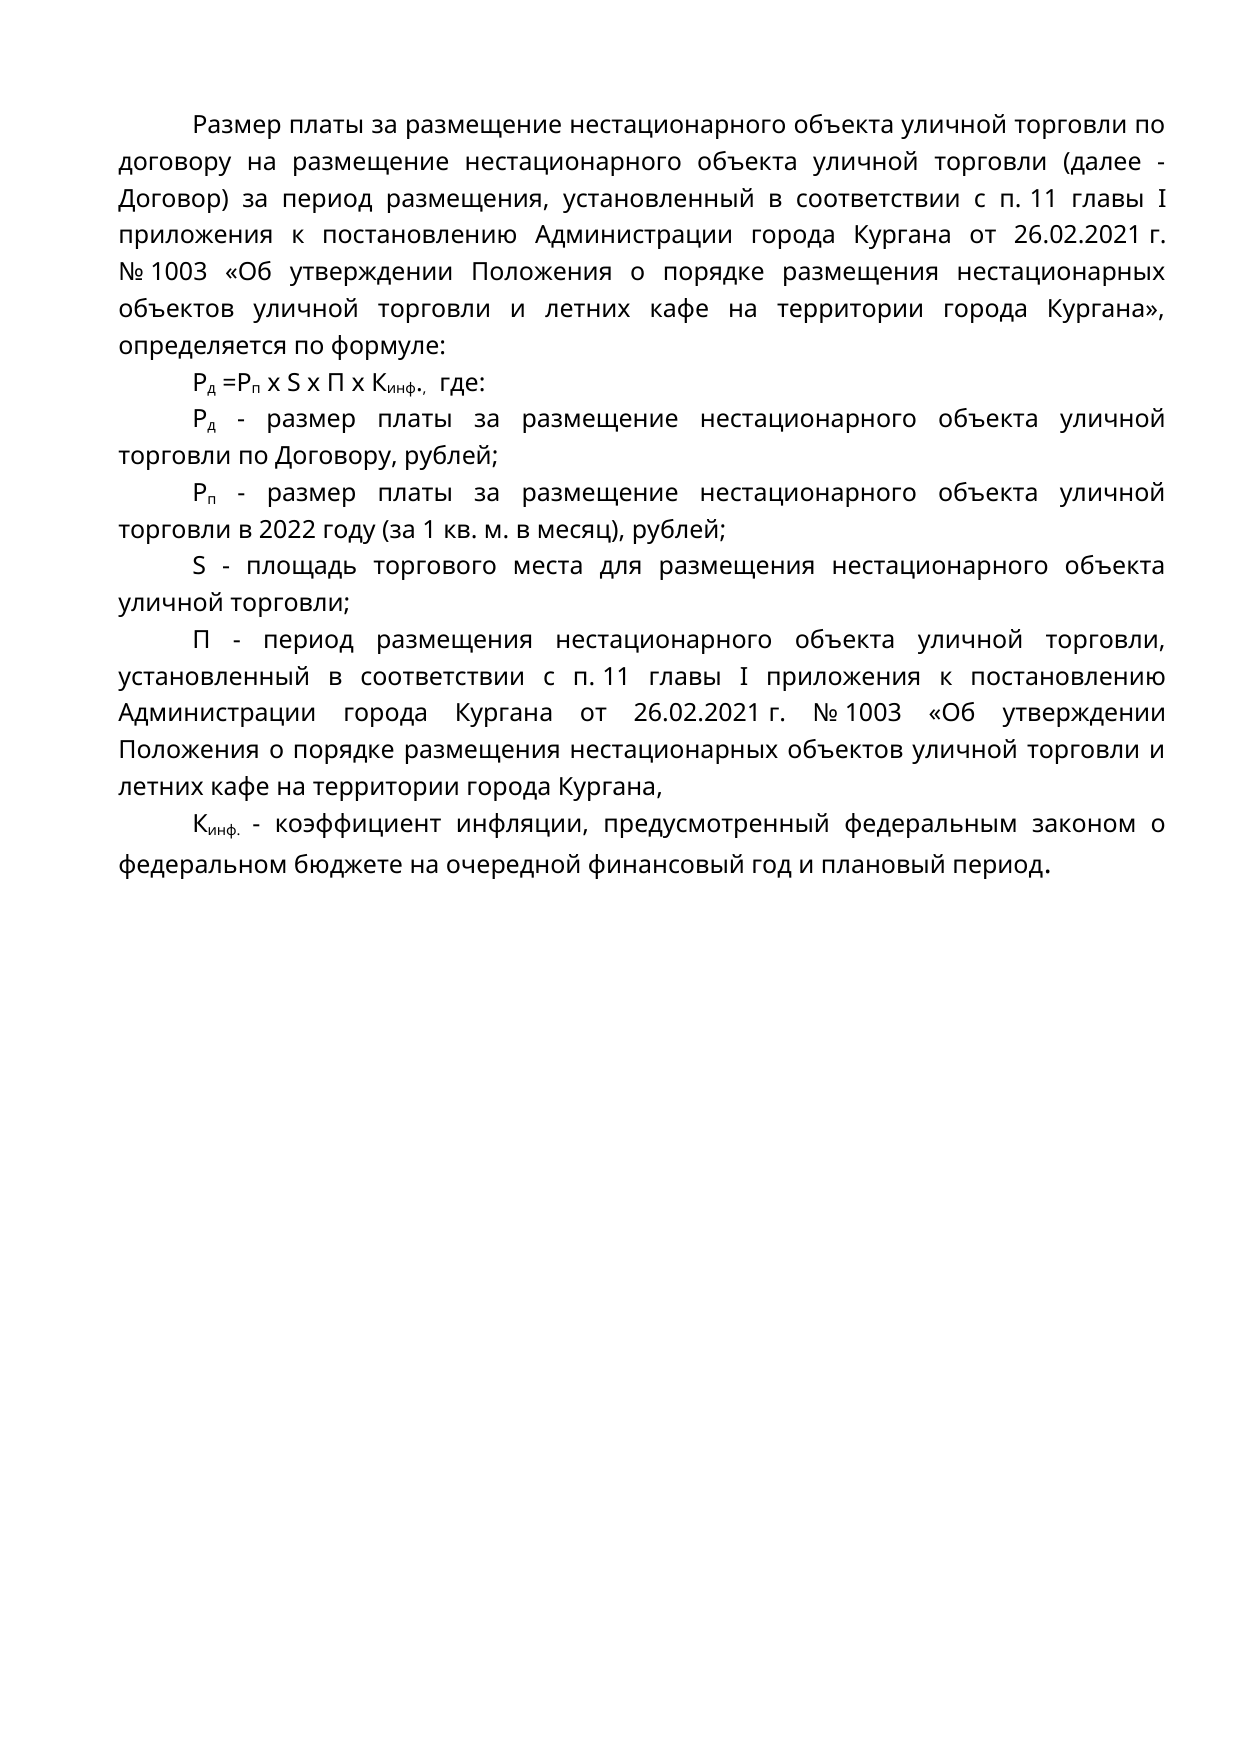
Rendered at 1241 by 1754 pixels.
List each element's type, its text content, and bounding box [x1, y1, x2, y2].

text Рп - размер платы за размещение нестационарного объекта уличной торговли в 2022 году (за 1 кв. м. в месяц), рублей; [118, 474, 1166, 545]
text Кинф. - коэффициент инфляции, предусмотренный федеральным законом о федеральном бюджете на очередной финансовый год и плановый период. [118, 805, 1166, 882]
text Рд - размер платы за размещение нестационарного объекта уличной торговли по Договору, рублей; [118, 401, 1166, 472]
text П - период размещения нестационарного объекта уличной торговли, установленный в соответствии с п. 11 главы I приложения к постановлению Администрации города Кургана от 26.02.2021 г. № 1003 «Об утверждении Положения о порядке размещения нестационарных объектов уличной торговли и летних кафе на территории города Кургана, [118, 622, 1166, 803]
text Рд =Рп х S х П х Кинф., где: [118, 364, 1166, 398]
text Размер платы за размещение нестационарного объекта уличной торговли по договору на размещение нестационарного объекта уличной торговли (далее - Договор) за период размещения, установленный в соответствии с п. 11 главы I приложения к постановлению Администрации города Кургана от 26.02.2021 г. № 1003 «Об утверждении Положения о порядке размещения нестационарных объектов уличной торговли и летних кафе на территории города Кургана», определяется по формуле: [118, 107, 1166, 361]
text S - площадь торгового места для размещения нестационарного объекта уличной торговли; [118, 548, 1166, 619]
